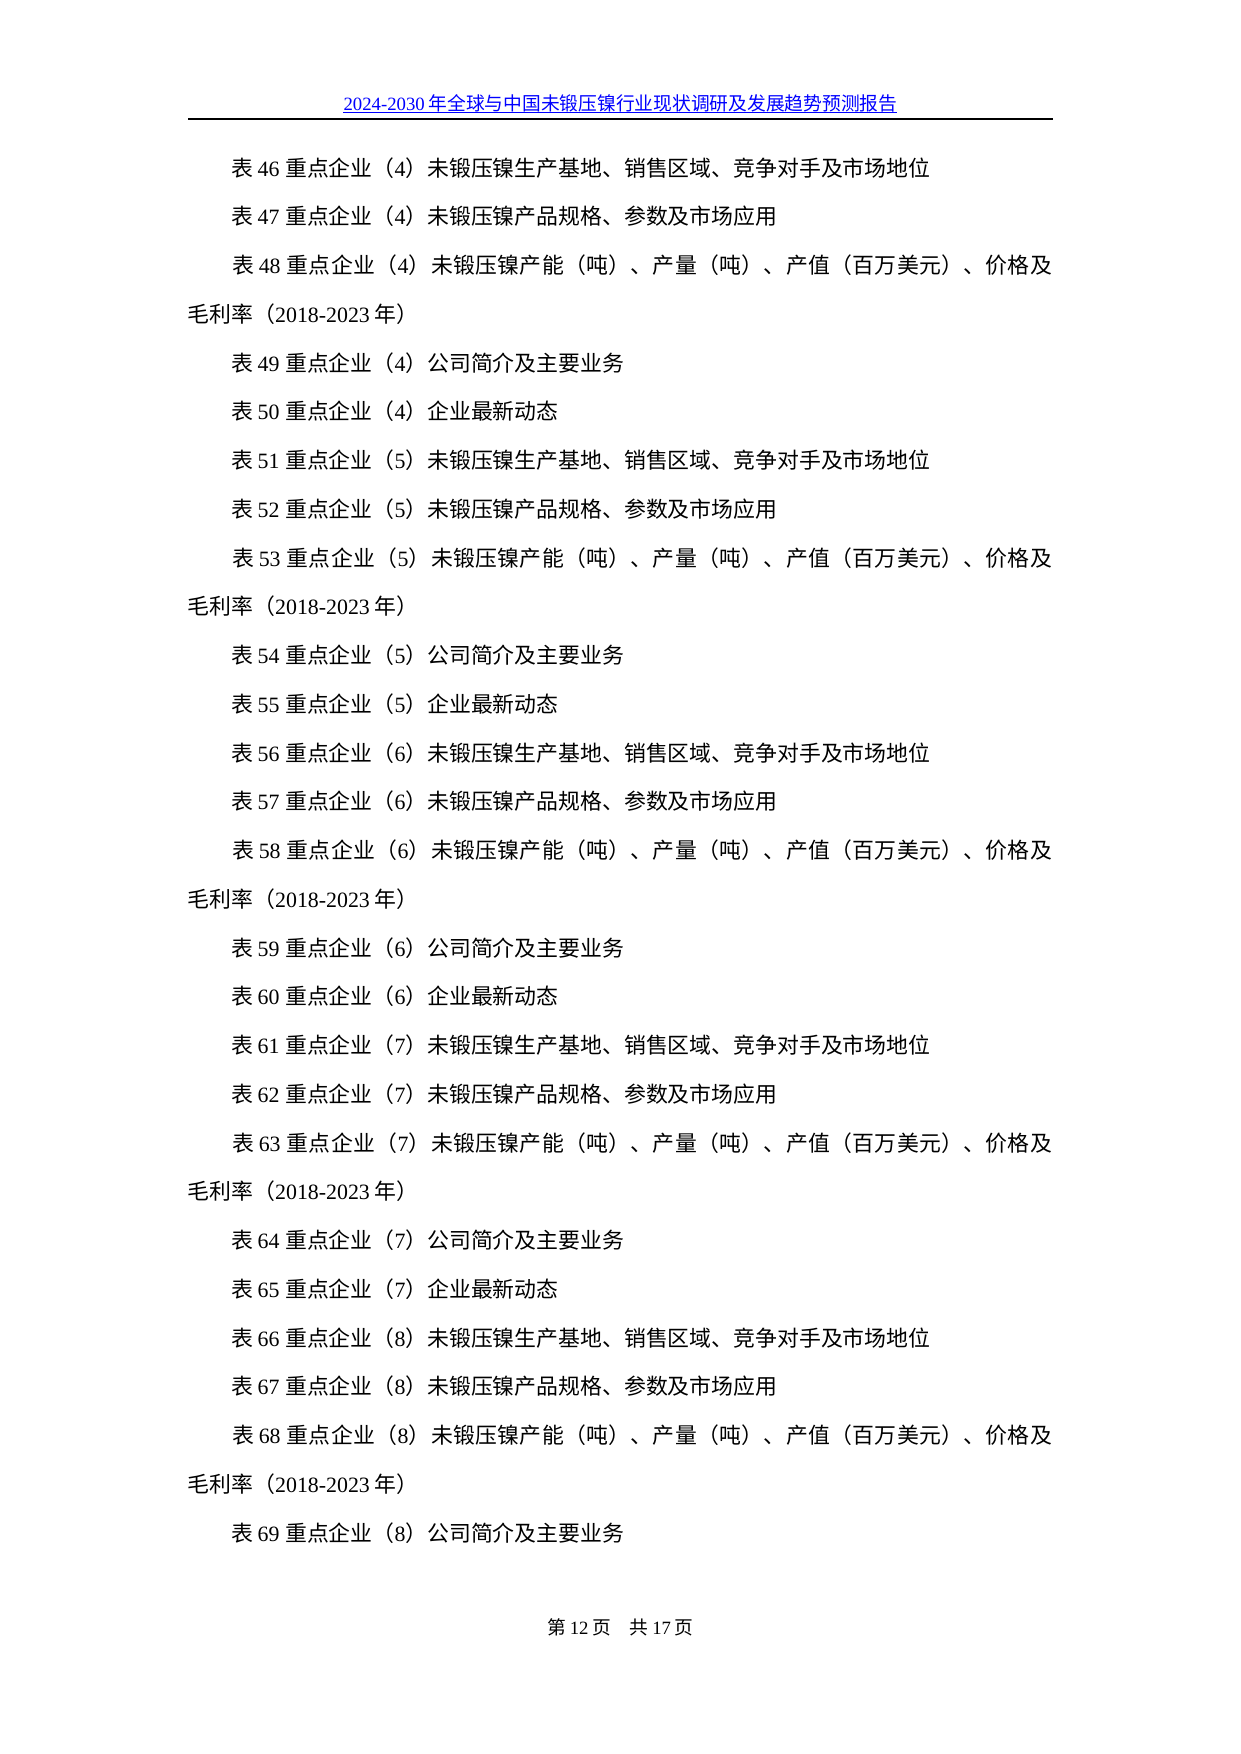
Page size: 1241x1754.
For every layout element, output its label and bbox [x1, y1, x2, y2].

text [187, 150, 1053, 1548]
